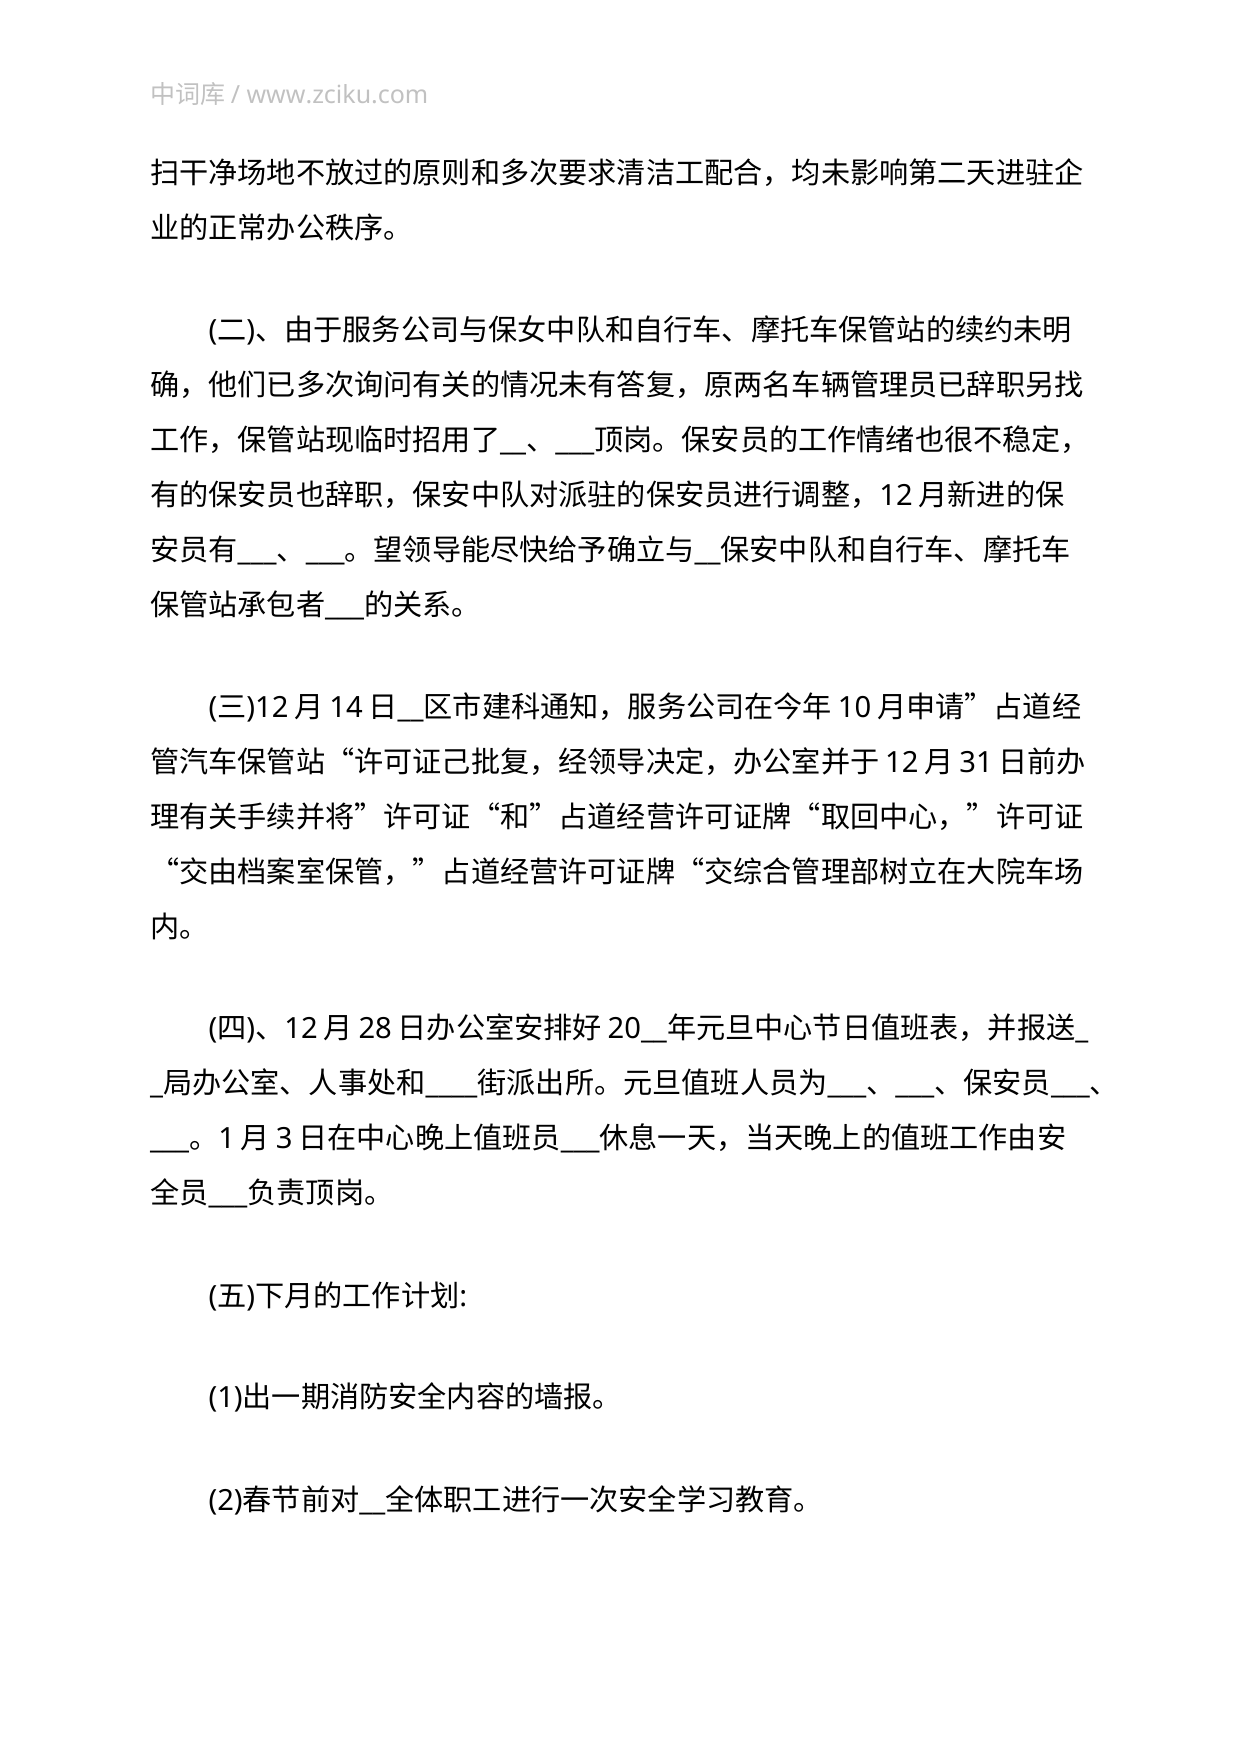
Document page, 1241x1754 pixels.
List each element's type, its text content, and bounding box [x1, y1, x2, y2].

text (四)、12月28日办公室安排好20__年元旦中心节日值班表，并报送__局办公室、人事处和____街派出所。元旦值班人员为___、___、保安员___、___。1月3日在中心晚上值班员___休息一天，当天晚上的值班工作由安全员___负责顶岗。 [150, 1005, 1090, 1212]
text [150, 150, 1090, 247]
text (五)下月的工作计划: [150, 1272, 1090, 1314]
text (1)出一期消防安全内容的墙报。 [150, 1374, 1090, 1416]
text (2)春节前对__全体职工进行一次安全学习教育。 [150, 1476, 1090, 1518]
text (二)、由于服务公司与保女中队和自行车、摩托车保管站的续约未明确，他们已多次询问有关的情况未有答复，原两名车辆管理员已辞职另找工作，保管站现临时招用了__、___顶岗。保安员的工作情绪也很不稳定，有的保安员也辞职，保安中队对派驻的保安员进行调整，12月新进的保安员有___、___。望领导能尽快给予确立与__保安中队和自行车、摩托车保管站承包者___的关系。 [150, 307, 1090, 624]
text (三)12月14日__区市建科通知，服务公司在今年10月申请”占道经管汽车保管站“许可证己批复，经领导决定，办公室并于12月31日前办理有关手续并将”许可证“和”占道经营许可证牌“取回中心，”许可证“交由档案室保管，”占道经营许可证牌“交综合管理部树立在大院车场内。 [150, 683, 1090, 946]
